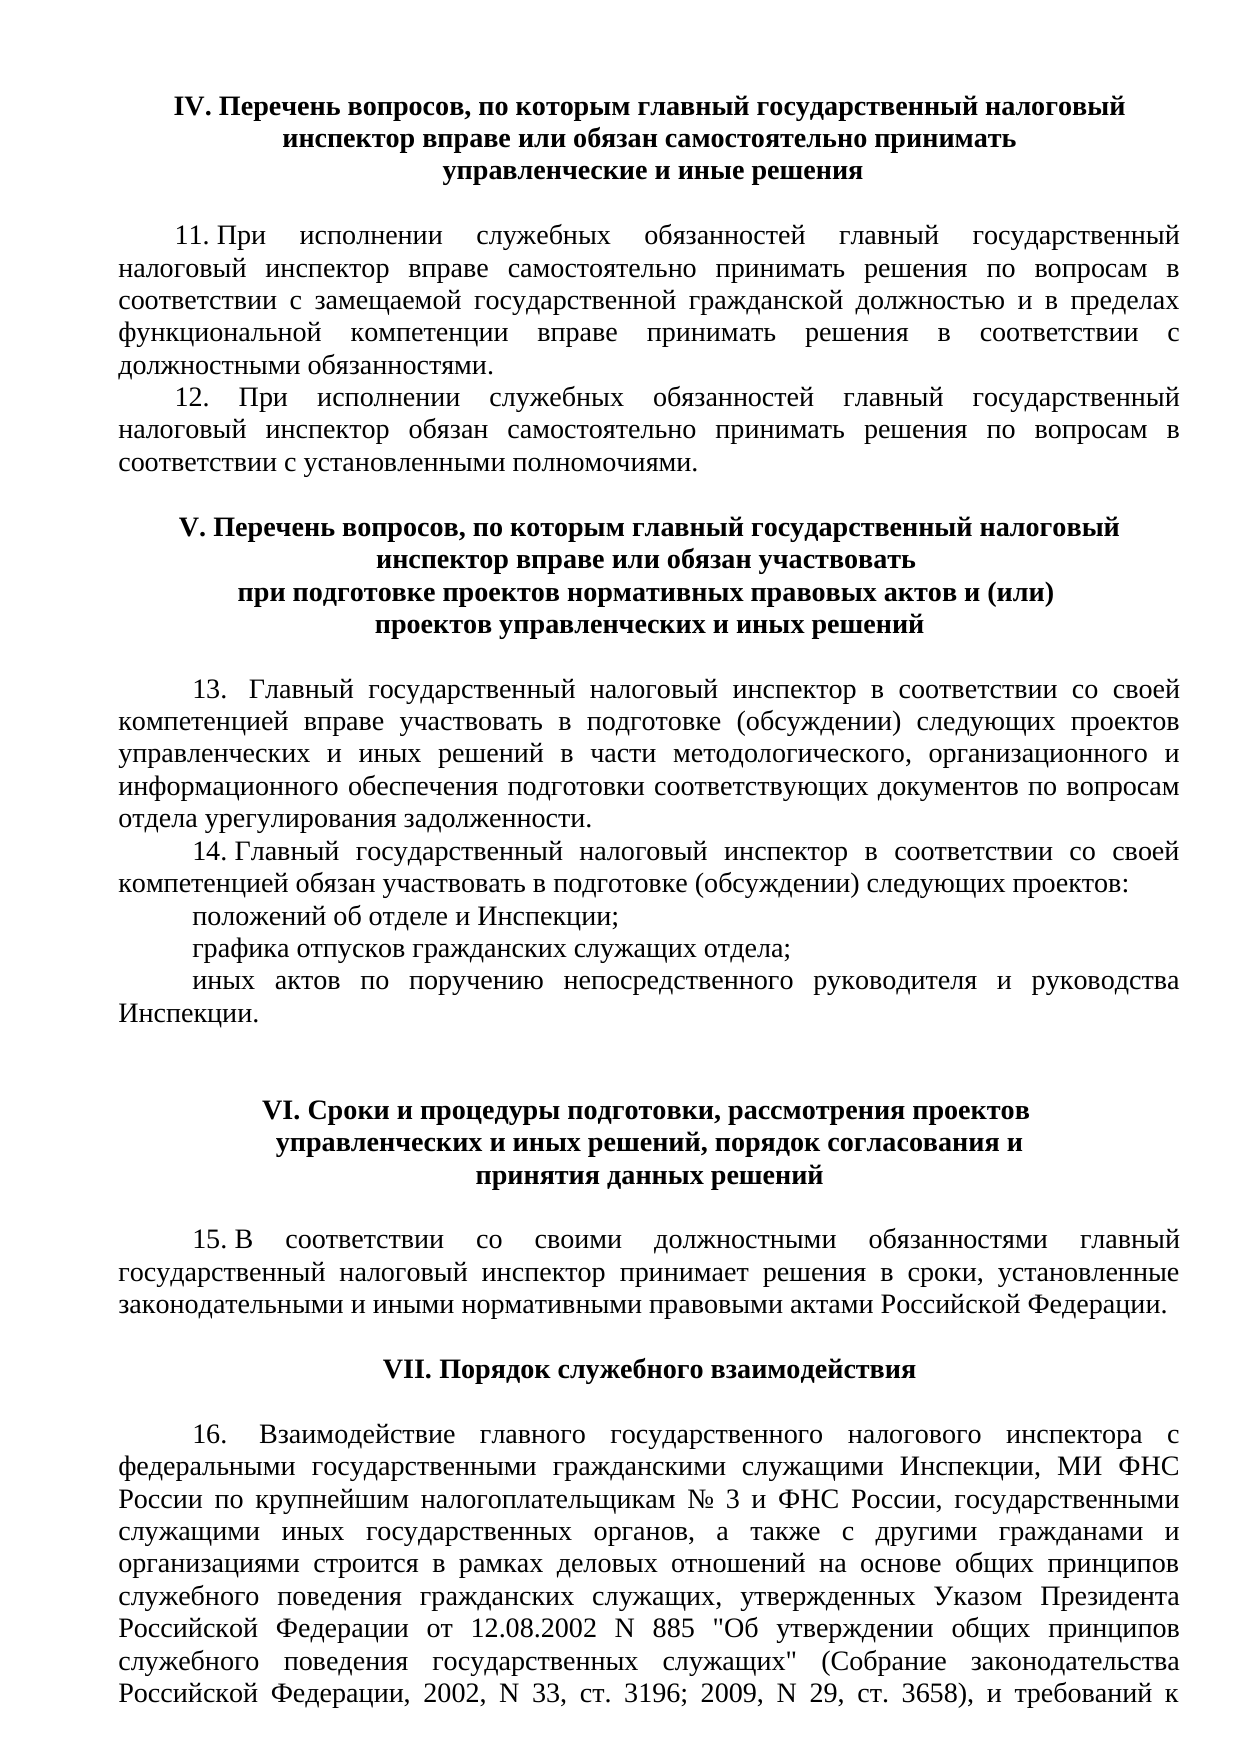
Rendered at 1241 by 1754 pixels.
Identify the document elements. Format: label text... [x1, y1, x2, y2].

text IV. Перечень вопросов, по которым главный государственный налоговый инспектор вправе или обязан самостоятельно принимать [118, 89, 1181, 153]
text VII. Порядок служебного взаимодействия [118, 1352, 1181, 1384]
text иных актов по поручению непосредственного руководителя и руководства Инспекции. [118, 963, 1181, 1028]
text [118, 1417, 1181, 1708]
text 14. Главный государственный налоговый инспектор в соответствии со своей компетенцией обязан участвовать в подготовке (обсуждении) следующих проектов: [118, 834, 1181, 898]
text графика отпусков гражданских служащих отдела; [118, 931, 1181, 963]
text принятия данных решений [118, 1158, 1181, 1190]
text положений об отделе и Инспекции; [118, 898, 1181, 931]
text VI. Сроки и процедуры подготовки, рассмотрения проектов управленческих и иных решений, порядок согласования и [118, 1093, 1181, 1158]
text V. Перечень вопросов, по которым главный государственный налоговый инспектор вправе или обязан участвовать при подготовке проектов нормативных правовых актов и (или) проектов управленческих и иных решений [118, 510, 1181, 639]
text 12. При исполнении служебных обязанностей главный государственный налоговый инспектор обязан самостоятельно принимать решения по вопросам в соответствии с установленными полномочиями. [118, 380, 1181, 477]
text управленческие и иные решения [118, 153, 1181, 186]
text 15. В соответствии со своими должностными обязанностями главный государственный налоговый инспектор принимает решения в сроки, установленные законодательными и иными нормативными правовыми актами Российской Федерации. [118, 1222, 1181, 1320]
text 11. При исполнении служебных обязанностей главный государственный налоговый инспектор вправе самостоятельно принимать решения по вопросам в соответствии с замещаемой государственной гражданской должностью и в пределах функциональной компетенции вправе принимать решения в соответствии с должностными обязанностями. [118, 218, 1181, 380]
text 13. Главный государственный налоговый инспектор в соответствии со своей компетенцией вправе участвовать в подготовке (обсуждении) следующих проектов управленческих и иных решений в части методологического, организационного и информационного обеспечения подготовки соответствующих документов по вопросам отдела урегулирования задолженности. [118, 672, 1181, 834]
